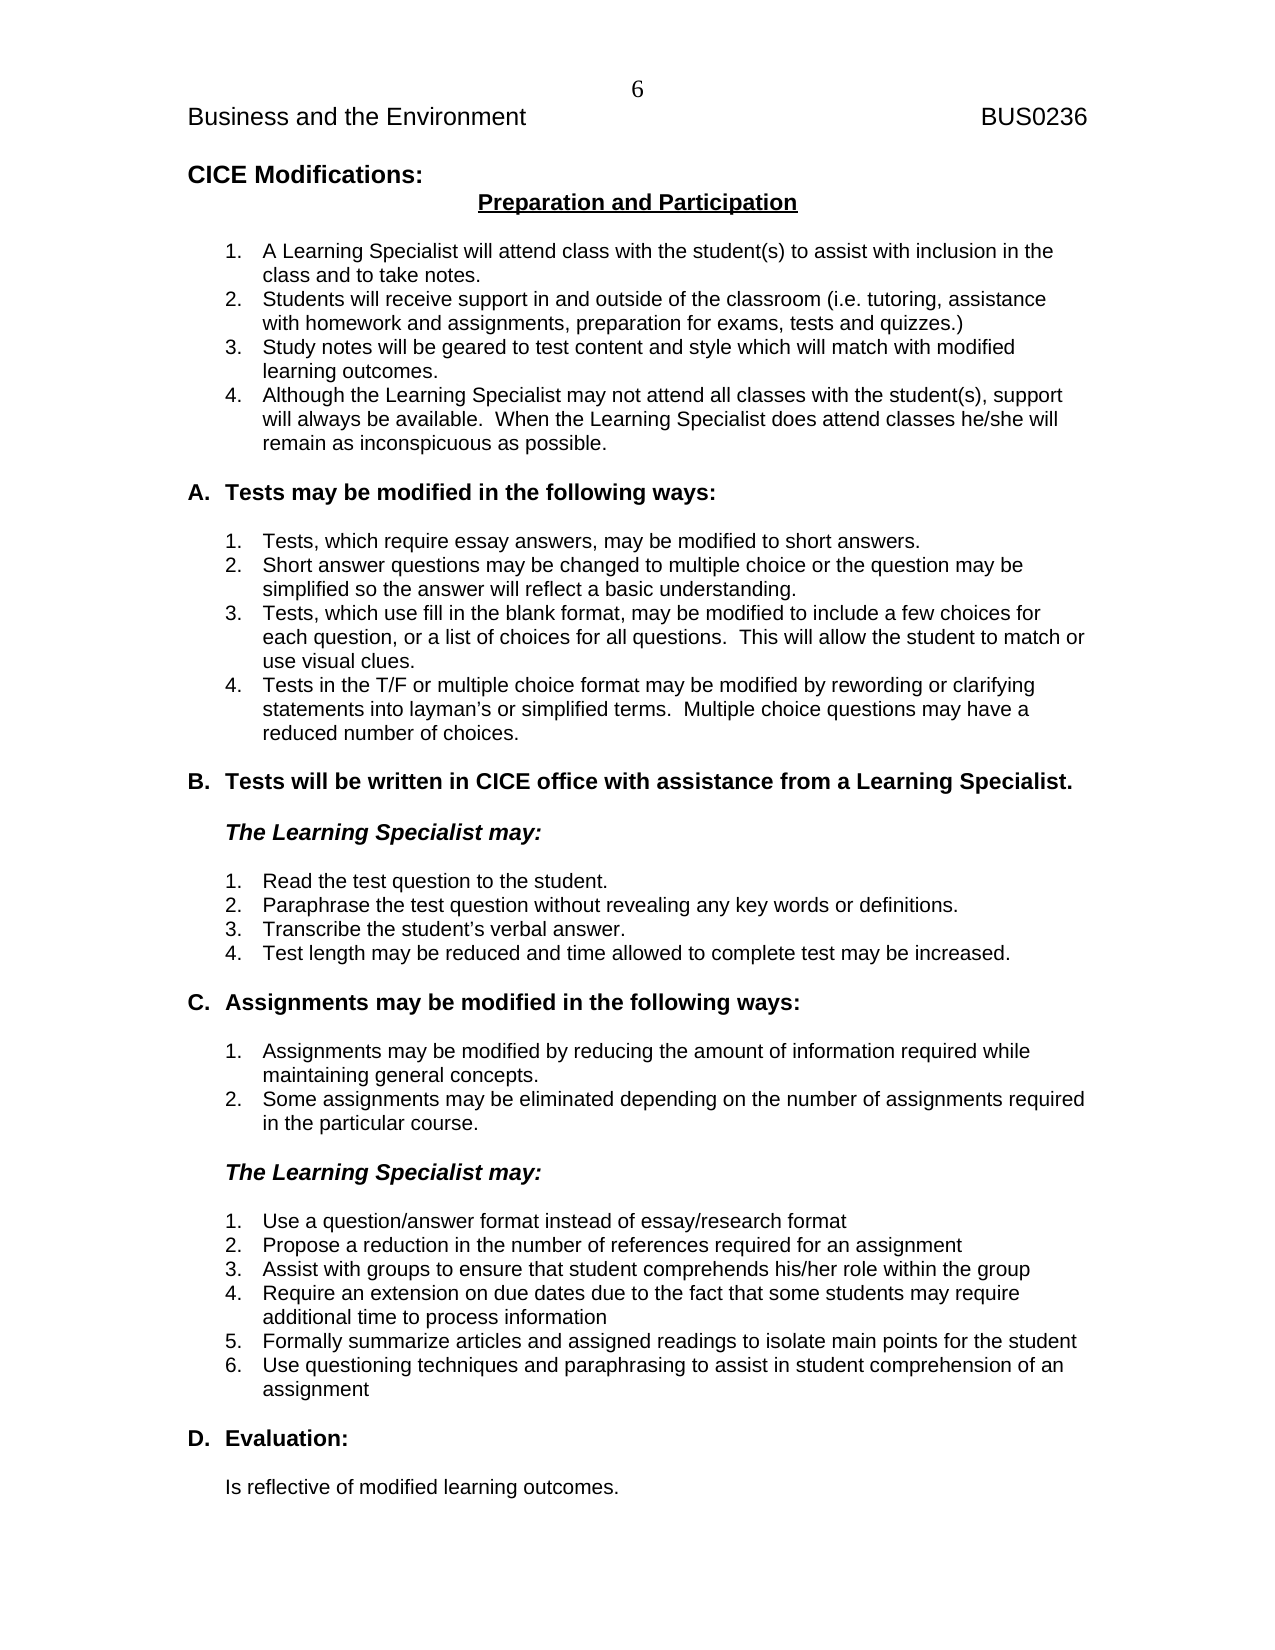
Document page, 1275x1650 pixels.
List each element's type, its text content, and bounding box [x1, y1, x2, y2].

list Some assignments may be eliminated depending on the number of assignments required in the particular course. [225, 1087, 1087, 1135]
list A Learning Specialist will attend class with the student(s) to assist with inclusion in the class and to take notes. [225, 239, 1087, 287]
list Formally summarize articles and assigned readings to isolate main points for the student [225, 1329, 1087, 1353]
list Study notes will be geared to test content and style which will match with modified learning outcomes. [225, 335, 1087, 383]
list Assignments may be modified in the following ways: [187, 989, 1087, 1015]
list Use a question/answer format instead of essay/research format [225, 1209, 1087, 1233]
list Test length may be reduced and time allowed to complete test may be increased. [225, 941, 1087, 965]
list Students will receive support in and outside of the classroom (i.e. tutoring, assistance with homework and assignments, preparation for exams, tests and quizzes.) [225, 287, 1087, 335]
list Tests may be modified in the following ways: [187, 478, 1087, 505]
text CICE Modifications: [187, 160, 1087, 188]
list Require an extension on due dates due to the fact that some students may require additional time to process information [225, 1281, 1087, 1329]
subtitle Preparation and Participation [187, 188, 1087, 215]
list Use questioning techniques and paraphrasing to assist in student comprehension of an assignment [225, 1353, 1087, 1401]
text The Learning Specialist may: [225, 1159, 1087, 1185]
list Assignments may be modified by reducing the amount of information required while maintaining general concepts. [225, 1039, 1087, 1087]
list Assist with groups to ensure that student comprehends his/her role within the group [225, 1257, 1087, 1281]
list Short answer questions may be changed to multiple choice or the question may be simplified so the answer will reflect a basic understanding. [225, 553, 1087, 601]
list Transcribe the student’s verbal answer. [225, 917, 1087, 941]
list Paraphrase the test question without revealing any key words or definitions. [225, 893, 1087, 917]
list Evaluation: [187, 1425, 1087, 1451]
text The Learning Specialist may: [187, 819, 1087, 845]
list Tests in the T/F or multiple choice format may be modified by rewording or clarifying statements into layman’s or simplified terms. Multiple choice questions may have a reduced number of choices. [225, 672, 1087, 744]
list Tests will be written in CICE office with assistance from a Learning Specialist. [187, 768, 1087, 795]
text Is reflective of modified learning outcomes. [225, 1475, 1087, 1499]
list Tests, which use fill in the blank format, may be modified to include a few choices for each question, or a list of choices for all questions. This will allow the student to match or use visual clues. [225, 601, 1087, 672]
list Tests, which require essay answers, may be modified to short answers. [225, 529, 1087, 553]
list Although the Learning Specialist may not attend all classes with the student(s), support will always be available. When the Learning Specialist does attend classes he/she will remain as inconspicuous as possible. [225, 383, 1087, 454]
list Read the test question to the student. [225, 869, 1087, 893]
list Propose a reduction in the number of references required for an assignment [225, 1233, 1087, 1257]
